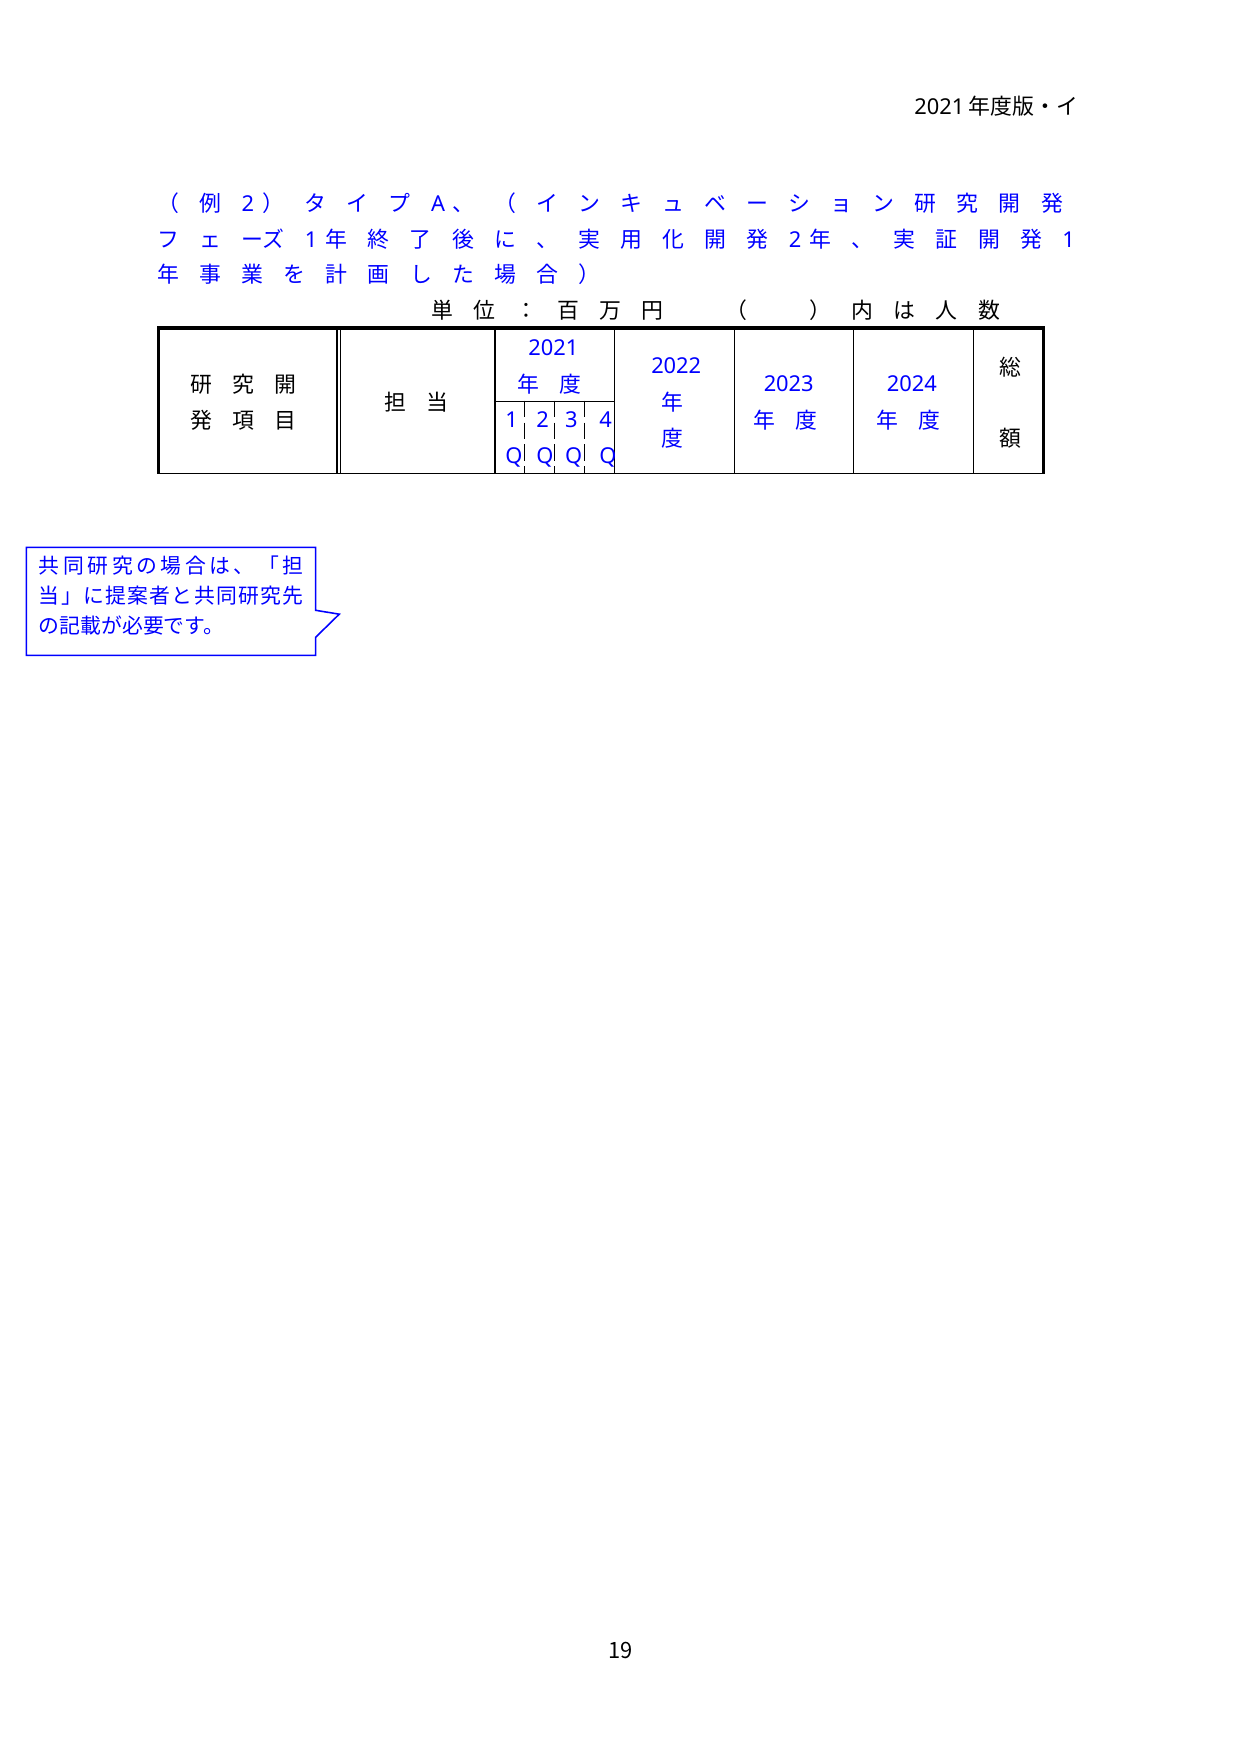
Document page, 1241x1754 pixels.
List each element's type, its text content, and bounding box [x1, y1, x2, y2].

table_header 2021 年度 [496, 330, 614, 401]
table_cell 1 Q [496, 402, 525, 473]
table_header 2022年度 [615, 330, 734, 473]
table_header 2023年度 [735, 330, 853, 473]
table_header 担当 [341, 330, 494, 473]
table_header 2024年度 [854, 330, 973, 473]
table_cell 4 Q [585, 402, 614, 473]
table_header 総 額 [974, 330, 1042, 473]
table_header 研究開発項目 [160, 330, 336, 473]
text 単位：百万円 （ ）内は人数 [157, 291, 1020, 326]
table_cell 2 Q [525, 402, 554, 473]
text （例2）タイプA、（インキュベーション研究開発フェーズ1年終了後に、実用化開発2年、実証開発1年事業を計画した場合） [157, 184, 1083, 291]
table_cell 3 Q [555, 402, 584, 473]
